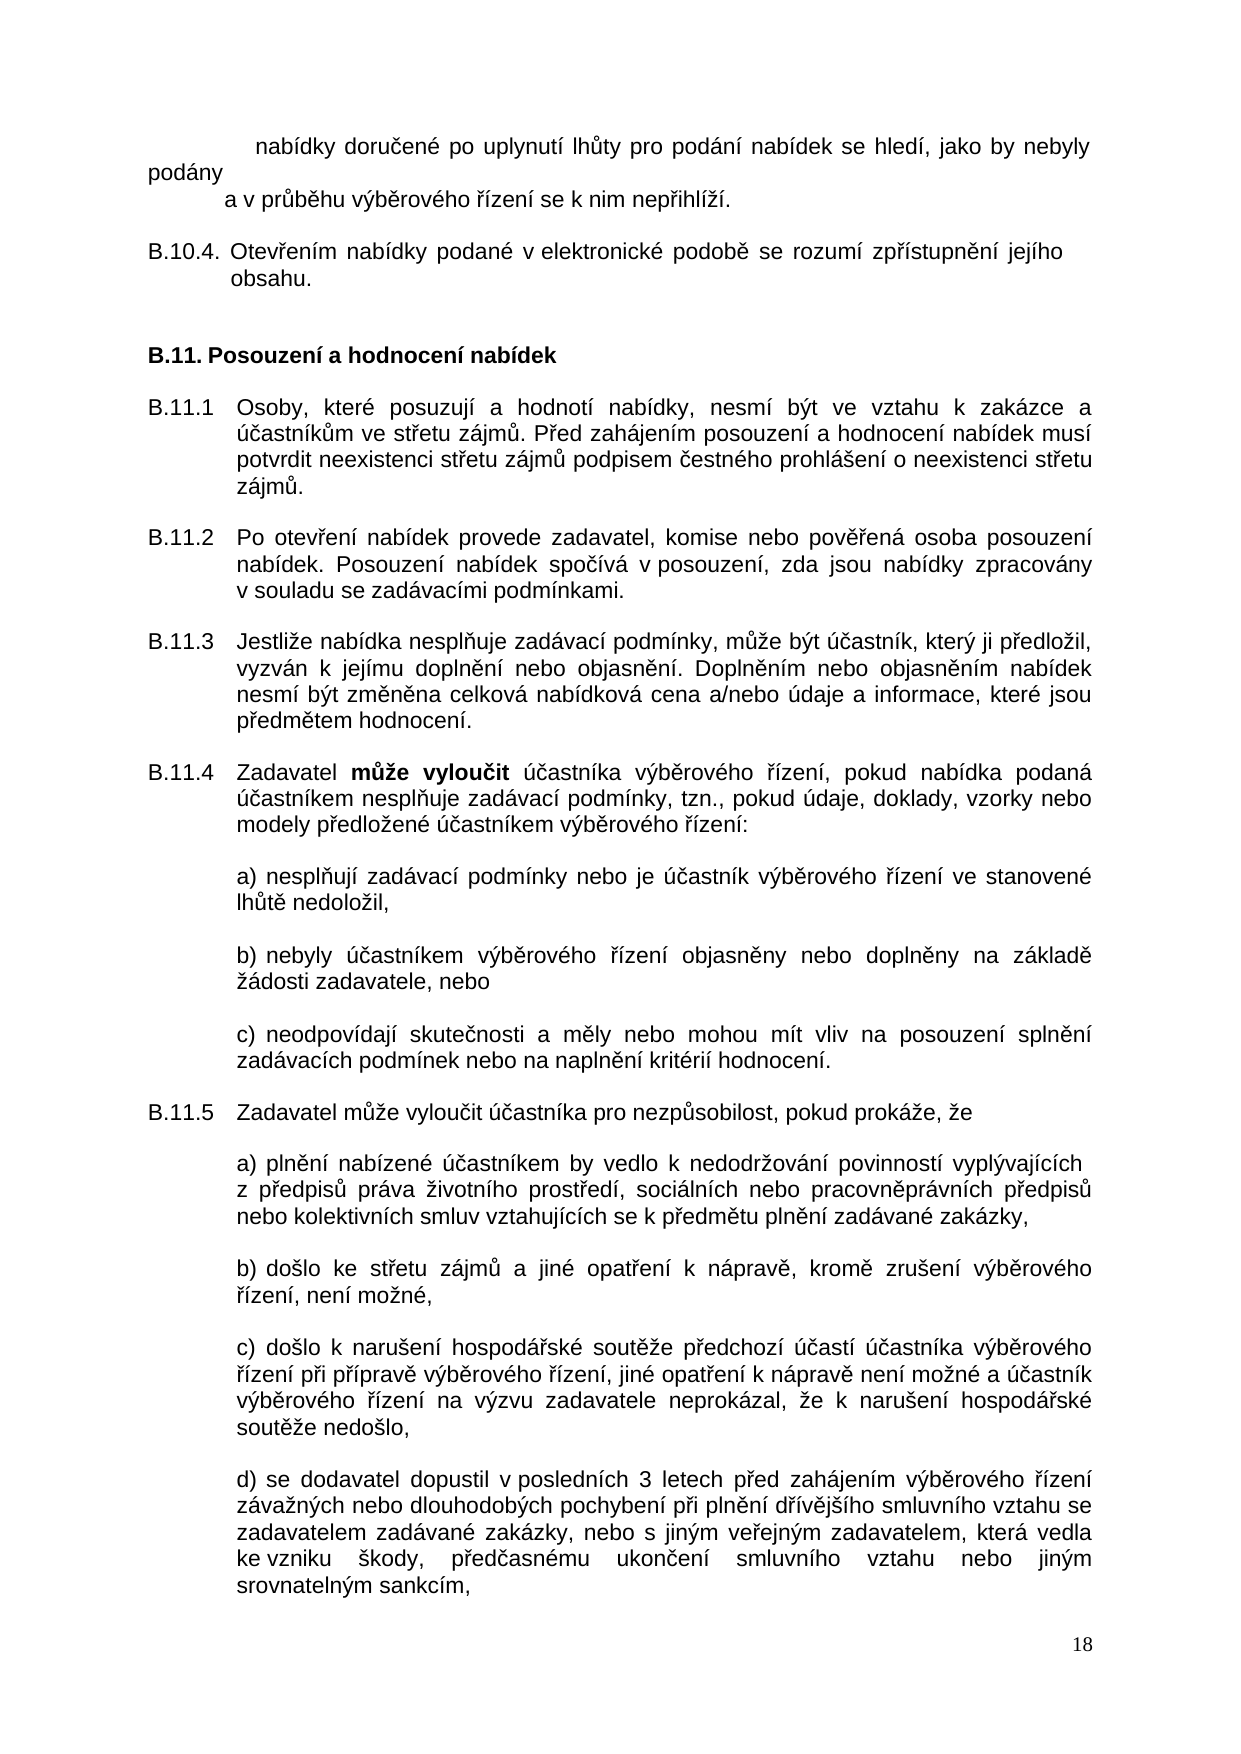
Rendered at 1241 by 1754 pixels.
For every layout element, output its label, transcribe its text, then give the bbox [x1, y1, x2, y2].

list Zadavatel může vyloučit účastníka výběrového řízení, pokud nabídka podaná účastníkem nesplňuje zadávací podmínky, tzn., pokud údaje, doklady, vzorky nebo modely předložené účastníkem výběrového řízení: [148, 759, 1092, 838]
list neodpovídají skutečnosti a měly nebo mohou mít vliv na posouzení splnění zadávacích podmínek nebo na naplnění kritérií hodnocení. [236, 1021, 1092, 1073]
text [148, 133, 1092, 212]
list plnění nabízené účastníkem by vedlo k nedodržování povinností vyplývajících z předpisů práva životního prostředí, sociálních nebo pracovněprávních předpisů nebo kolektivních smluv vztahujících se k předmětu plnění zadávané zakázky, [236, 1150, 1092, 1229]
list došlo k narušení hospodářské soutěže předchozí účastí účastníka výběrového řízení při přípravě výběrového řízení, jiné opatření k nápravě není možné a účastník výběrového řízení na výzvu zadavatele neprokázal, že k narušení hospodářské soutěže nedošlo, [236, 1334, 1092, 1440]
list Jestliže nabídka nesplňuje zadávací podmínky, může být účastník, který ji předložil, vyzván k jejímu doplnění nebo objasnění. Doplněním nebo objasněním nabídek nesmí být změněna celková nabídková cena a/nebo údaje a informace, které jsou předmětem hodnocení. [148, 628, 1092, 734]
list Osoby, které posuzují a hodnotí nabídky, nesmí být ve vztahu k zakázce a účastníkům ve střetu zájmů. Před zahájením posouzení a hodnocení nabídek musí potvrdit neexistenci střetu zájmů podpisem čestného prohlášení o neexistenci střetu zájmů. [148, 394, 1092, 499]
list Posouzení a hodnocení nabídek [148, 342, 1092, 369]
text B.10.4. Otevřením nabídky podané v elektronické podobě se rozumí zpřístupnění jejího obsahu. [148, 238, 1092, 291]
list došlo ke střetu zájmů a jiné opatření k nápravě, kromě zrušení výběrového řízení, není možné, [236, 1255, 1092, 1308]
list se dodavatel dopustil v posledních 3 letech před zahájením výběrového řízení závažných nebo dlouhodobých pochybení při plnění dřívějšího smluvního vztahu se zadavatelem zadávané zakázky, nebo s jiným veřejným zadavatelem, která vedla ke vzniku škody, předčasnému ukončení smluvního vztahu nebo jiným srovnatelným sankcím, [236, 1466, 1092, 1598]
list nebyly účastníkem výběrového řízení objasněny nebo doplněny na základě žádosti zadavatele, nebo [236, 942, 1092, 994]
list nesplňují zadávací podmínky nebo je účastník výběrového řízení ve stanovené lhůtě nedoložil, [236, 863, 1092, 915]
list Zadavatel může vyloučit účastníka pro nezpůsobilost, pokud prokáže, že [148, 1098, 1092, 1125]
list Po otevření nabídek provede zadavatel, komise nebo pověřená osoba posouzení nabídek. Posouzení nabídek spočívá v posouzení, zda jsou nabídky zpracovány v souladu se zadávacími podmínkami. [148, 524, 1092, 603]
